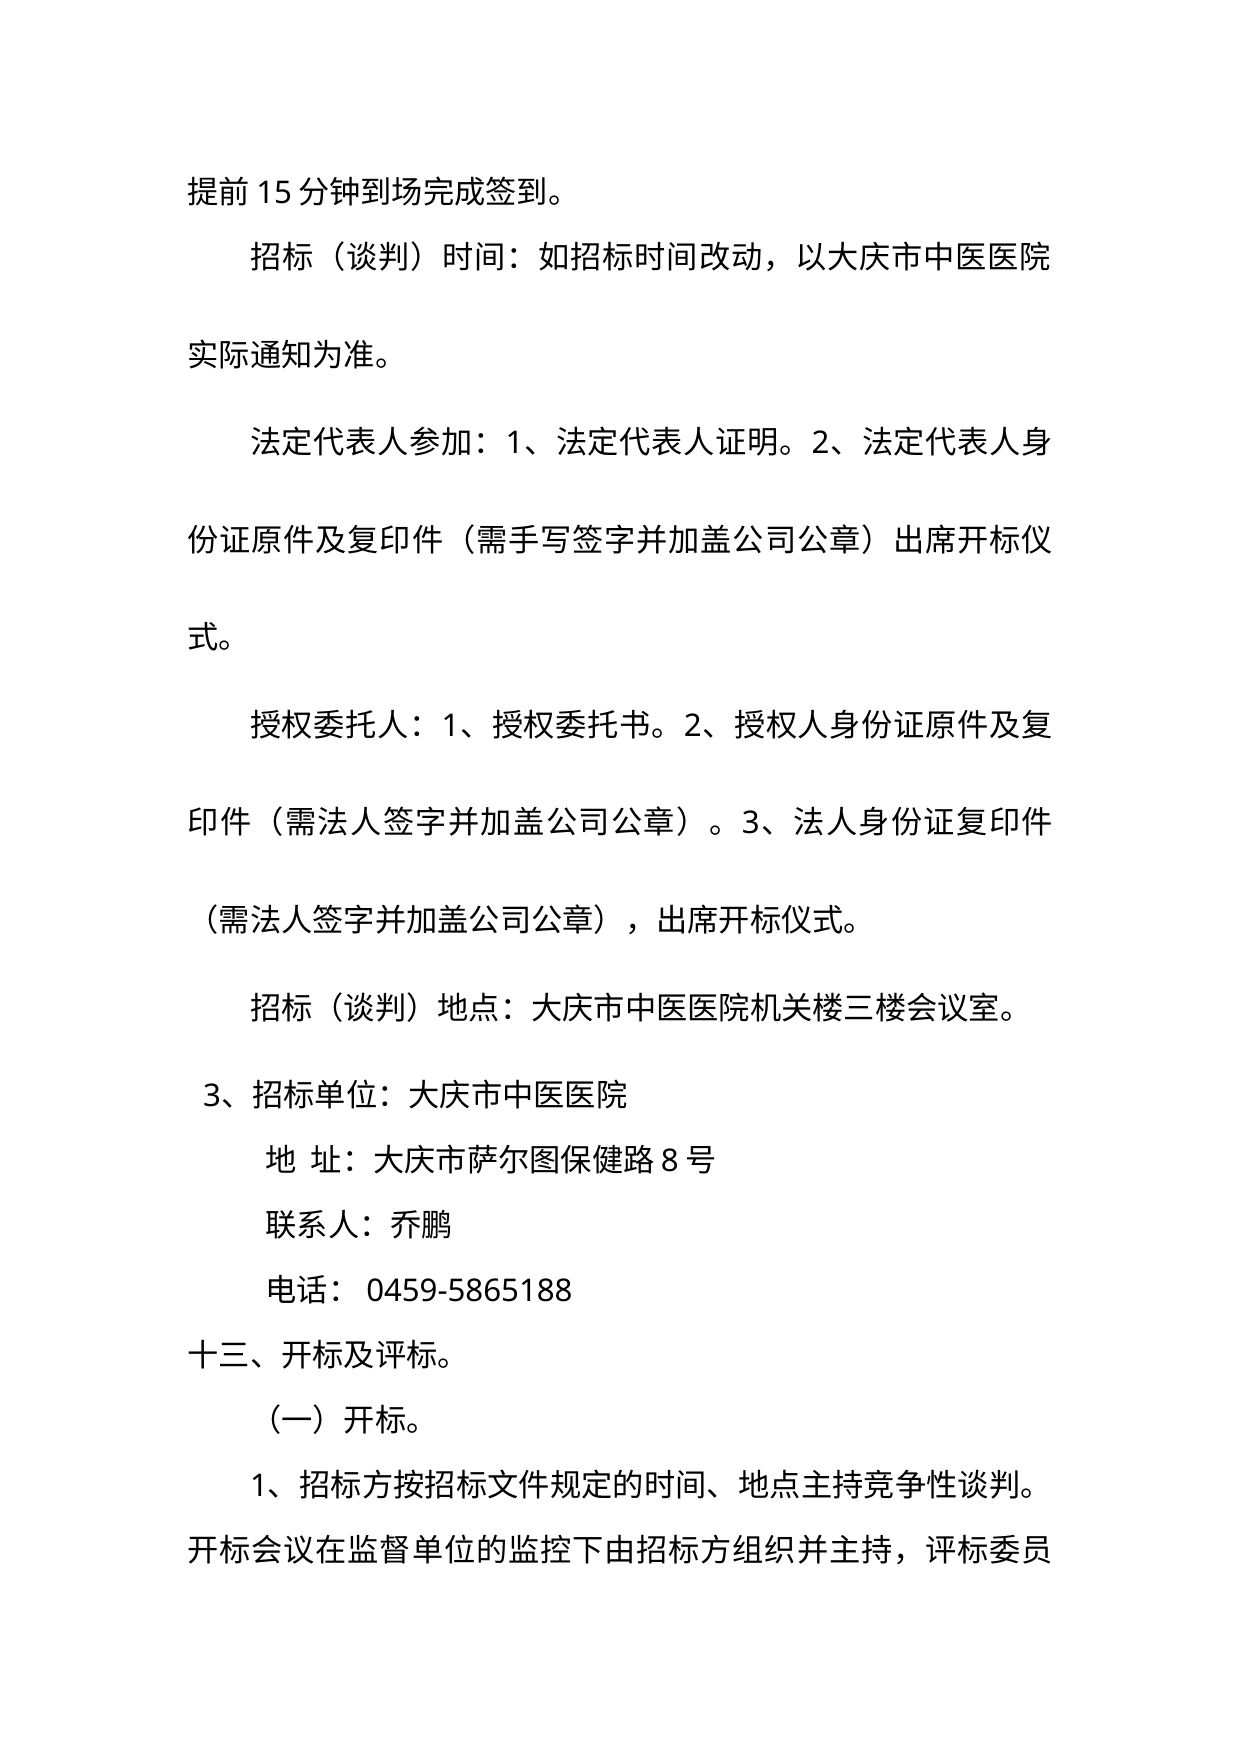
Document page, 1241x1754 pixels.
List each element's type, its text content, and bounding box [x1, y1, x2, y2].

text 地 址：大庆市萨尔图保健路8号 [187, 1126, 1053, 1191]
text （一）开标。 [187, 1386, 1053, 1451]
text 3、招标单位：大庆市中医医院 [187, 1061, 1053, 1126]
text 联系人：乔鹏 [187, 1191, 1053, 1256]
text 法定代表人参加：1、法定代表人证明。2、法定代表人身份证原件及复印件（需手写签字并加盖公司公章）出席开标仪式。 [187, 408, 1053, 668]
text 电话： 0459-5865188 十三、开标及评标。 [187, 1256, 1053, 1386]
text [187, 1451, 1053, 1581]
text 授权委托人：1、授权委托书。2、授权人身份证原件及复印件（需法人签字并加盖公司公章）。3、法人身份证复印件（需法人签字并加盖公司公章），出席开标仪式。 [187, 690, 1053, 950]
text 招标（谈判）地点：大庆市中医医院机关楼三楼会议室。 [187, 973, 1053, 1038]
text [187, 158, 1053, 223]
text 招标（谈判）时间：如招标时间改动，以大庆市中医医院，实际通知为准。 [187, 223, 1053, 385]
